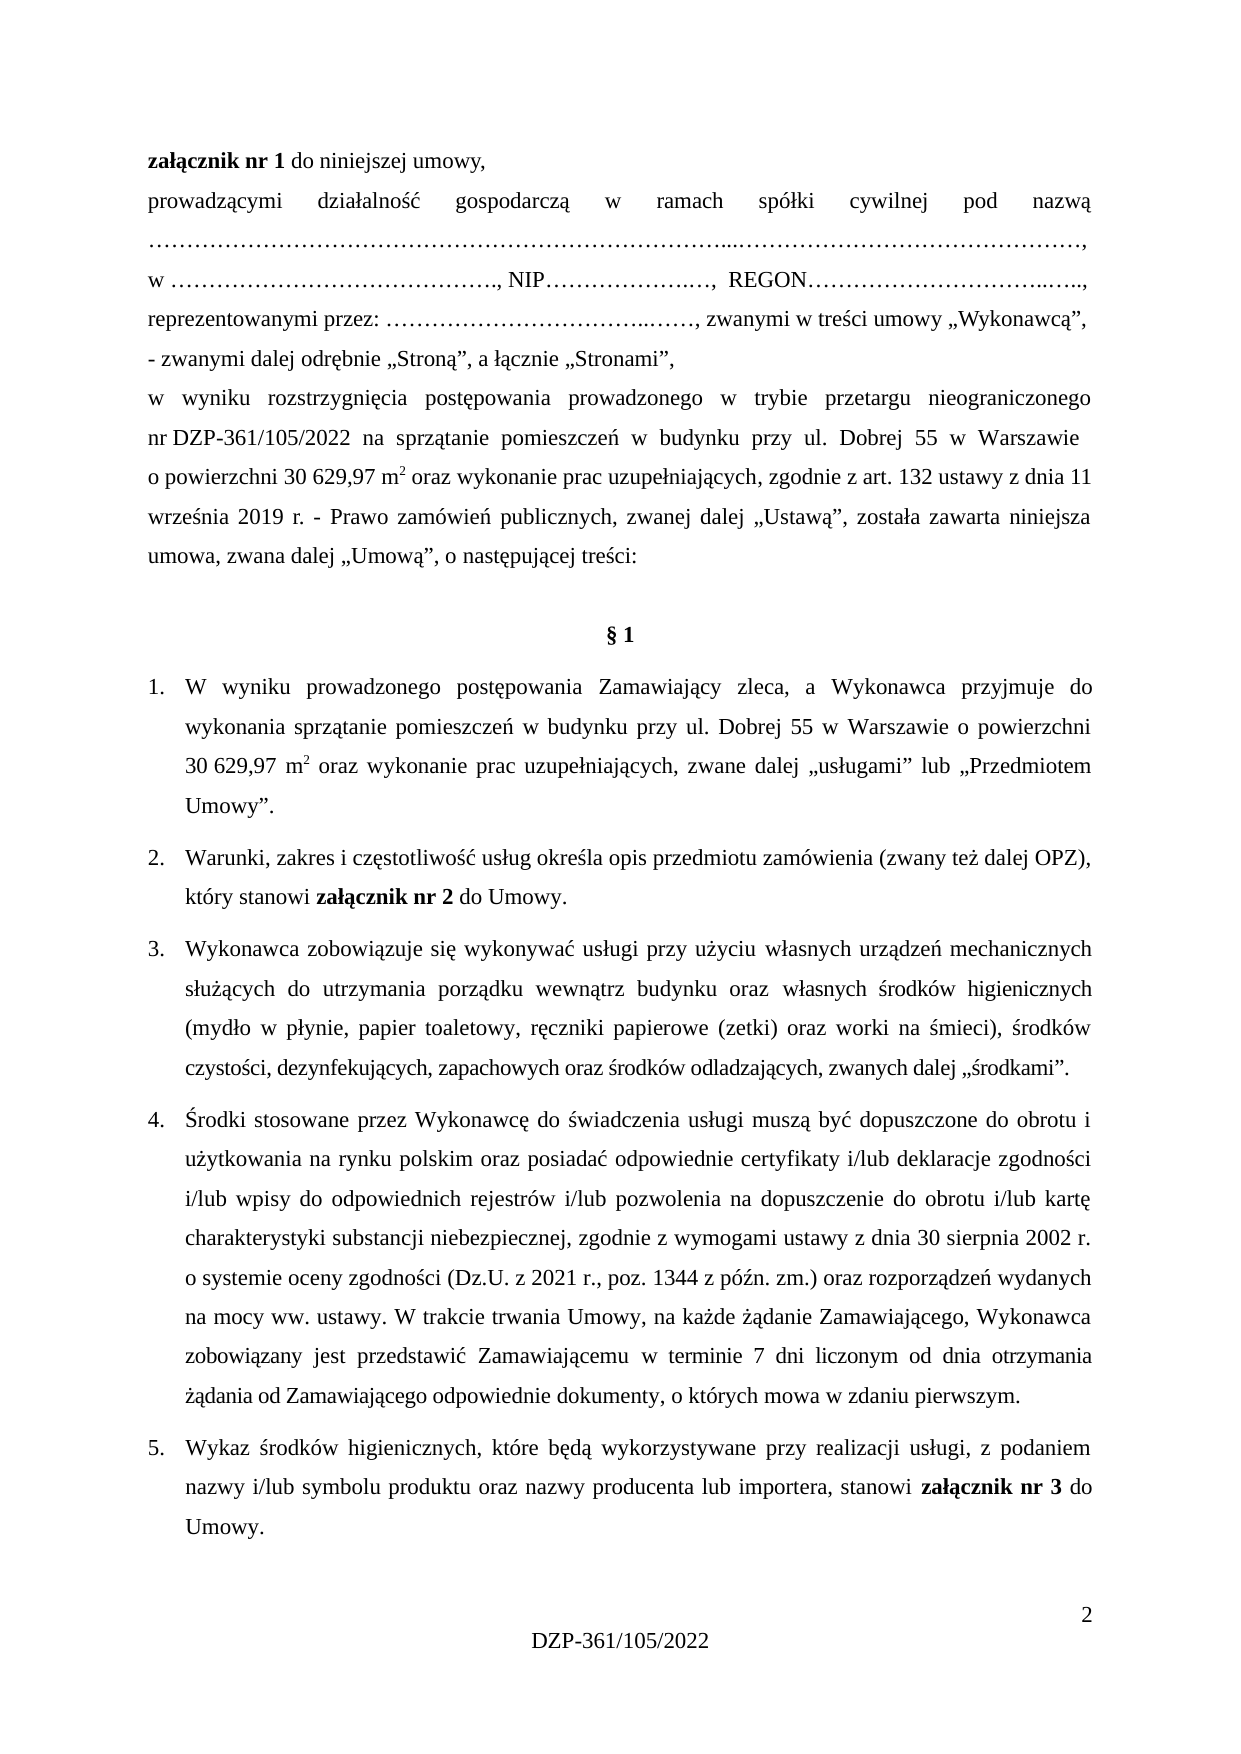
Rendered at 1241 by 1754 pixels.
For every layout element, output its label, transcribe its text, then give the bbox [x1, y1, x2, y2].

list W wyniku prowadzonego postępowania Zamawiający zleca, a Wykonawca przyjmuje do wykonania sprzątanie pomieszczeń w budynku przy ul. Dobrej 55 w Warszawie o powierzchni 30 629,97 m2 oraz wykonanie prac uzupełniających, zwane dalej „usługami” lub „Przedmiotem Umowy”. [148, 673, 1093, 818]
text w wyniku rozstrzygnięcia postępowania prowadzonego w trybie przetargu nieograniczonego nr DZP-361/105/2022 na sprzątanie pomieszczeń w budynku przy ul. Dobrej 55 w Warszawie o powierzchni 30 629,97 m2 oraz wykonanie prac uzupełniających, zgodnie z art. 132 ustawy z dnia 11 września 2019 r. - Prawo zamówień publicznych, zwanej dalej „Ustawą”, została zawarta niniejsza umowa, zwana dalej „Umową”, o następującej treści: [148, 384, 1093, 569]
list Wykonawca zobowiązuje się wykonywać usługi przy użyciu własnych urządzeń mechanicznych służących do utrzymania porządku wewnątrz budynku oraz własnych środków higienicznych (mydło w płynie, papier toaletowy, ręczniki papierowe (zetki) oraz worki na śmieci), środków czystości, dezynfekujących, zapachowych oraz środków odladzających, zwanych dalej „środkami”. [148, 935, 1093, 1080]
list Warunki, zakres i częstotliwość usług określa opis przedmiotu zamówienia (zwany też dalej OPZ), który stanowi załącznik nr 2 do Umowy. [148, 844, 1093, 909]
list Wykaz środków higienicznych, które będą wykorzystywane przy realizacji usługi, z podaniem nazwy i/lub symbolu produktu oraz nazwy producenta lub importera, stanowi załącznik nr 3 do Umowy. [148, 1434, 1093, 1539]
text prowadzącymi działalność gospodarczą w ramach spółki cywilnej pod nazwą …………………………………………………………………...………………………………………, w ……………………………………., NIP……………….…, REGON…………………………..….., [148, 187, 1093, 292]
list Środki stosowane przez Wykonawcę do świadczenia usługi muszą być dopuszczone do obrotu i użytkowania na rynku polskim oraz posiadać odpowiednie certyfikaty i/lub deklaracje zgodności i/lub wpisy do odpowiednich rejestrów i/lub pozwolenia na dopuszczenie do obrotu i/lub kartę charakterystyki substancji niebezpiecznej, zgodnie z wymogami ustawy z dnia 30 sierpnia 2002 r. o systemie oceny zgodności (Dz.U. z 2021 r., poz. 1344 z późn. zm.) oraz rozporządzeń wydanych na mocy ww. ustawy. W trakcie trwania Umowy, na każde żądanie Zamawiającego, Wykonawca zobowiązany jest przedstawić Zamawiającemu w terminie 7 dni liczonym od dnia otrzymania żądania od Zamawiającego odpowiednie dokumenty, o których mowa w zdaniu pierwszym. [148, 1106, 1093, 1408]
text § 1 [148, 621, 1093, 648]
text - zwanymi dalej odrębnie „Stroną”, a łącznie „Stronami”, [148, 345, 1093, 371]
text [148, 148, 1093, 174]
text reprezentowanymi przez: ……………………………..……, zwanymi w treści umowy „Wykonawcą”, [148, 306, 1093, 332]
